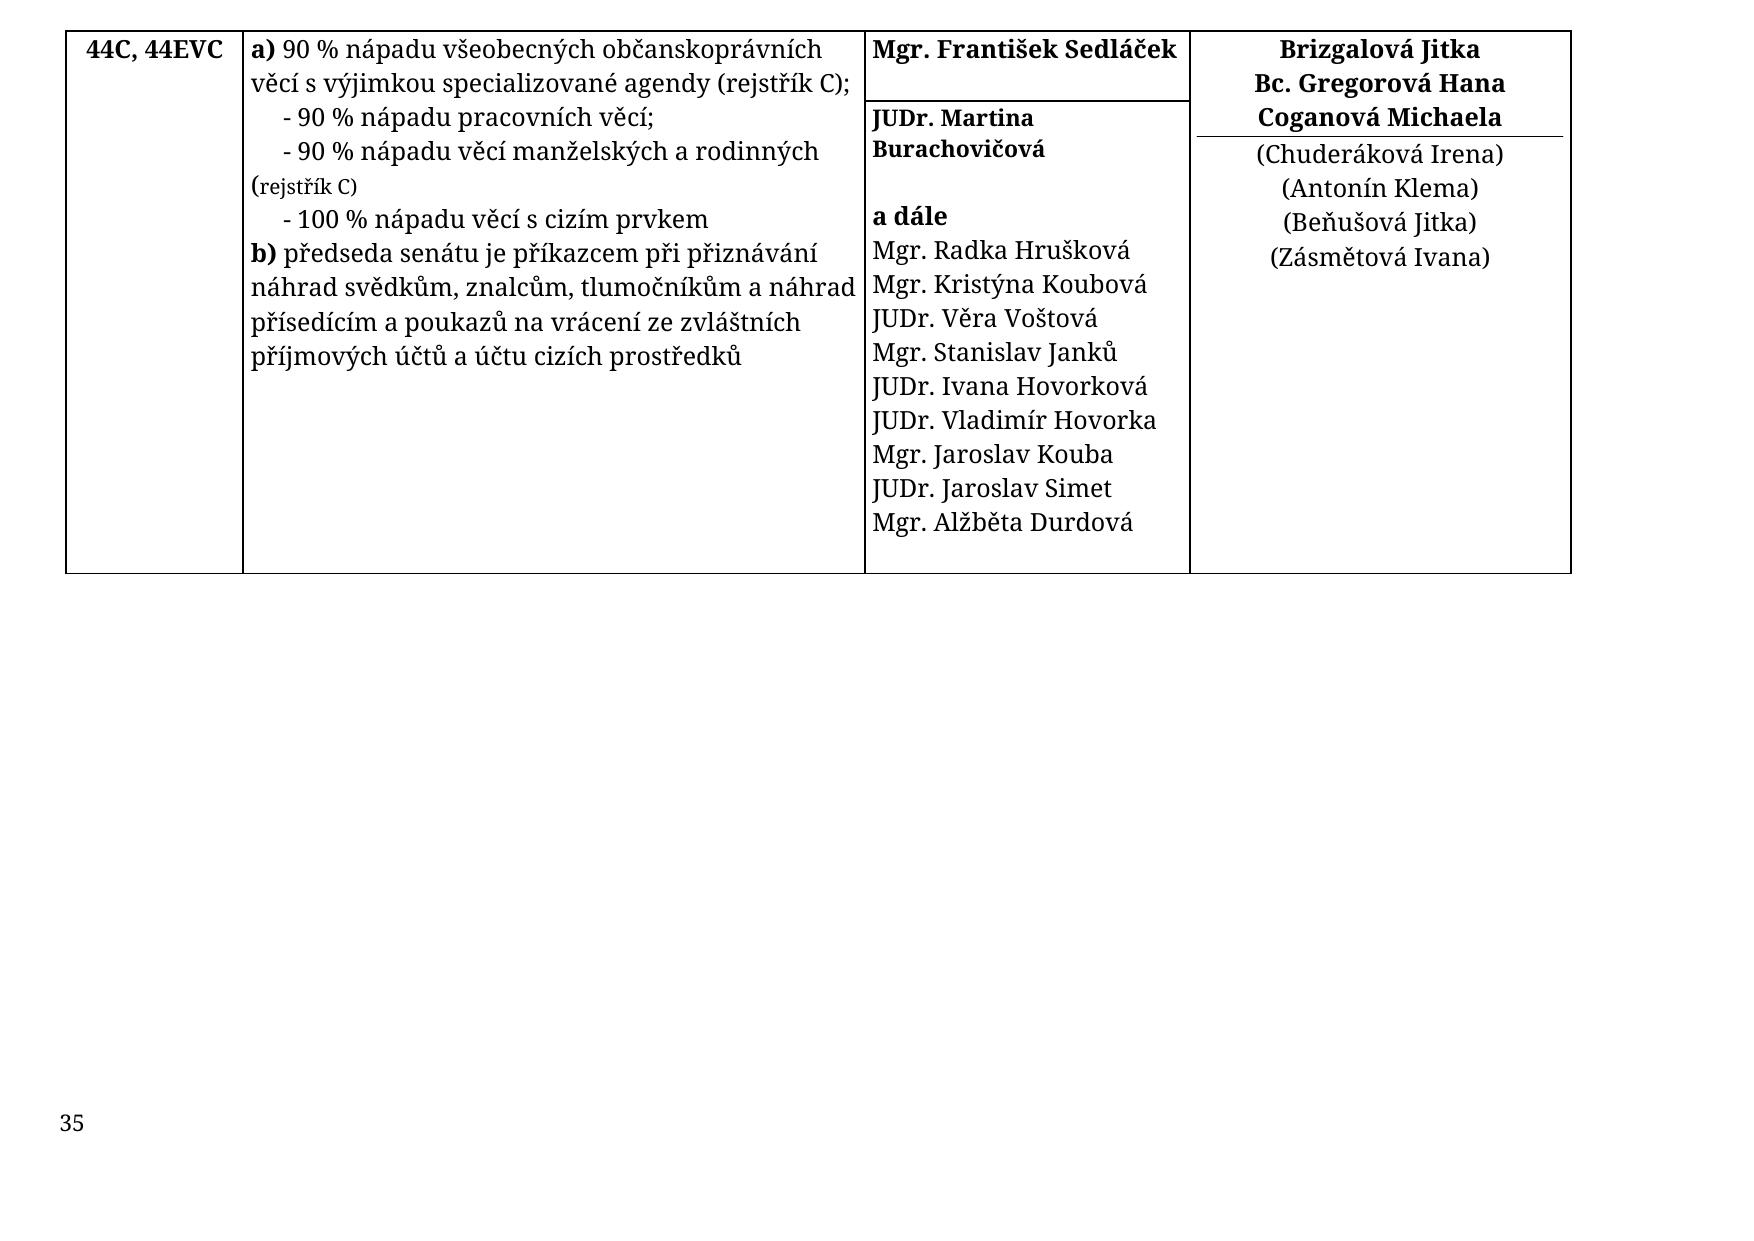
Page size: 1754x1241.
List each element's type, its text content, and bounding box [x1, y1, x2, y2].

table_cell JUDr. Martina Burachovičová a dále Mgr. Radka Hrušková Mgr. Kristýna Koubová JUDr. Věra Voštová Mgr. Stanislav Janků JUDr. Ivana Hovorková JUDr. Vladimír Hovorka Mgr. Jaroslav Kouba JUDr. Jaroslav Simet Mgr. Alžběta Durdová [866, 102, 1189, 573]
table_header 44C, 44EVC [67, 32, 242, 573]
table_header Mgr. František Sedláček [866, 32, 1189, 100]
table_header Brizgalová Jitka Bc. Gregorová Hana Coganová Michaela (Chuderáková Irena) (Antonín Klema) (Beňušová Jitka) (Zásmětová Ivana) [1191, 32, 1570, 573]
table_header a) 90 % nápadu všeobecných občanskoprávních věcí s výjimkou specializované agendy (rejstřík C); - 90 % nápadu pracovních věcí; - 90 % nápadu věcí manželských a rodinných (rejstřík C) - 100 % nápadu věcí s cizím prvkem b) předseda senátu je příkazcem při přiznávání náhrad svědkům, znalcům, tlumočníkům a náhrad přísedícím a poukazů na vrácení ze zvláštních příjmových účtů a účtu cizích prostředků [244, 32, 864, 573]
